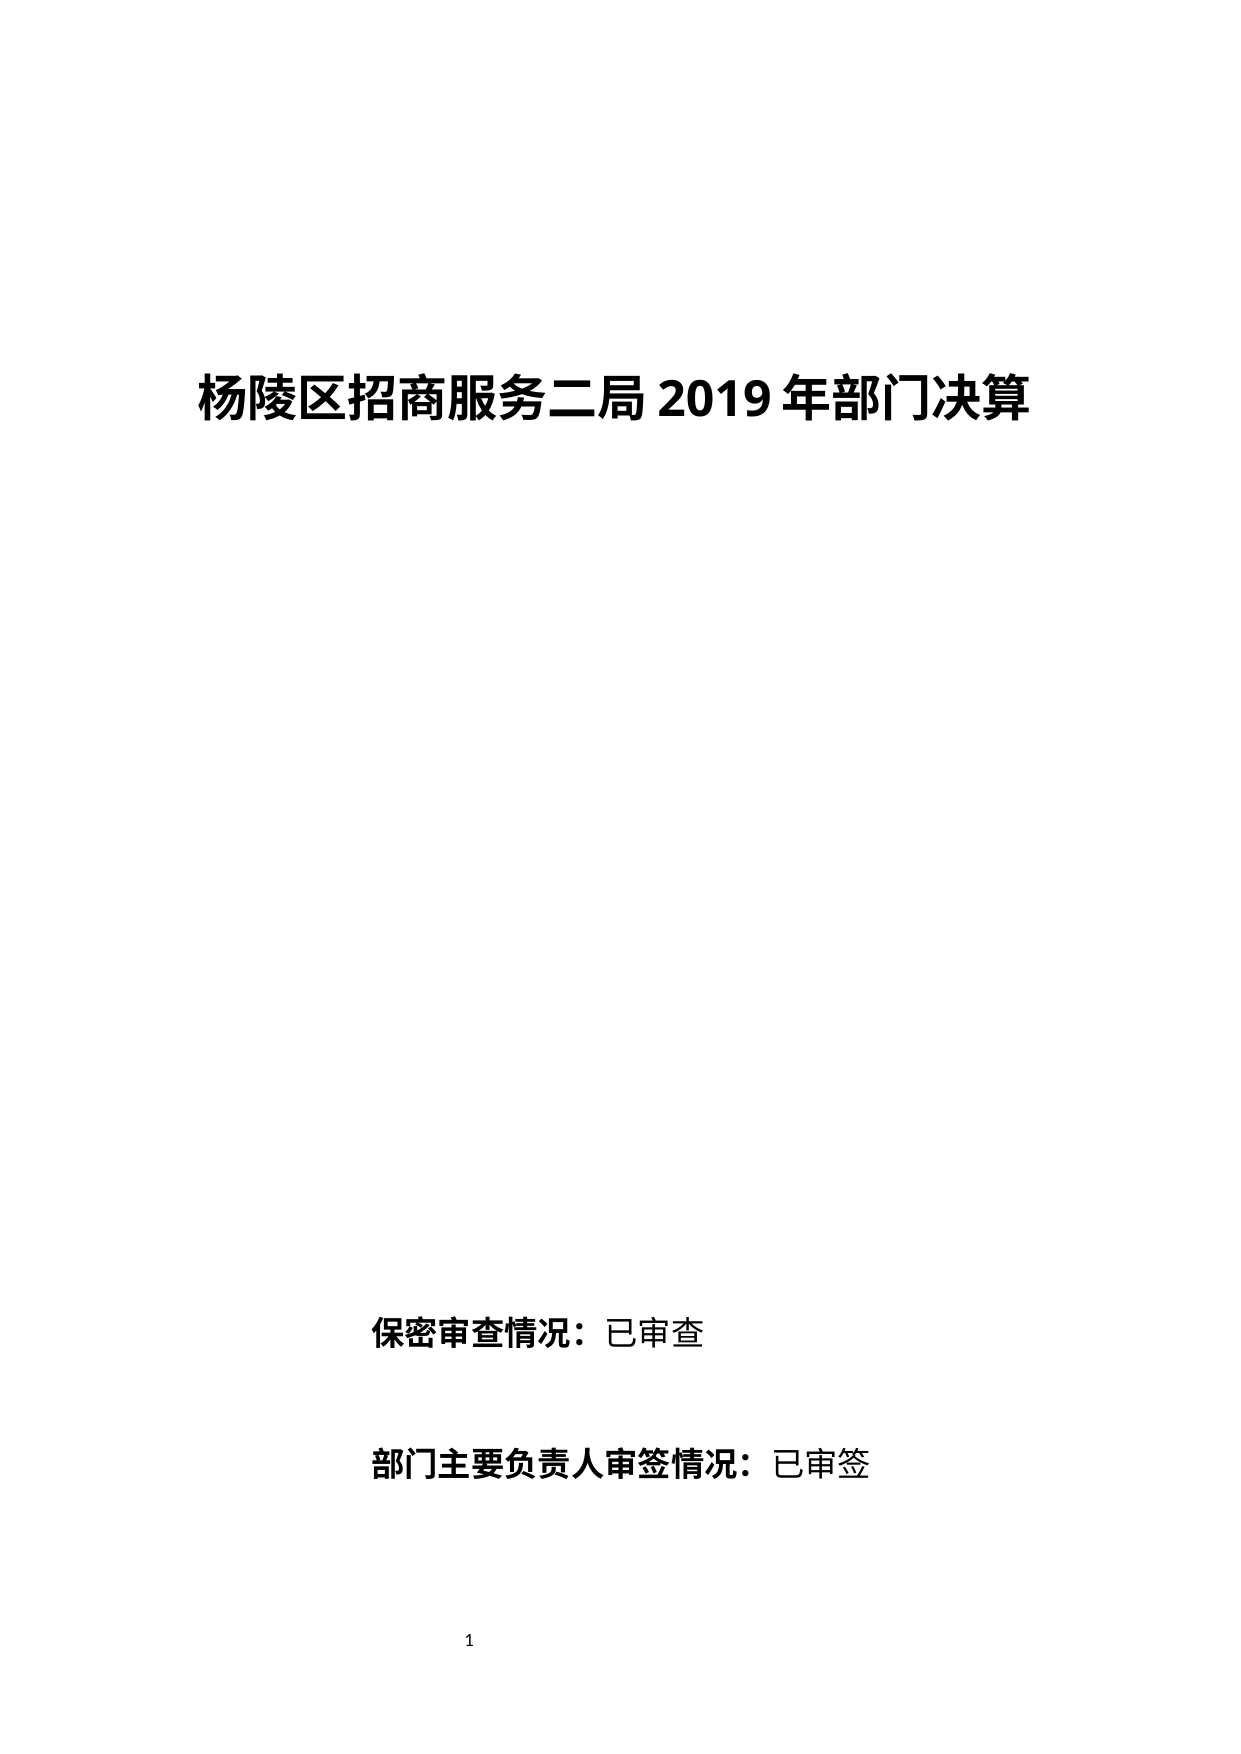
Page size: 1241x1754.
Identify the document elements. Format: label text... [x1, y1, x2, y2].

text 部门主要负责人审签情况：已审签 [153, 1429, 1075, 1494]
text 杨陵区招商服务二局2019年部门决算 [153, 346, 1075, 444]
text 保密审查情况：已审查 [153, 1298, 1075, 1363]
